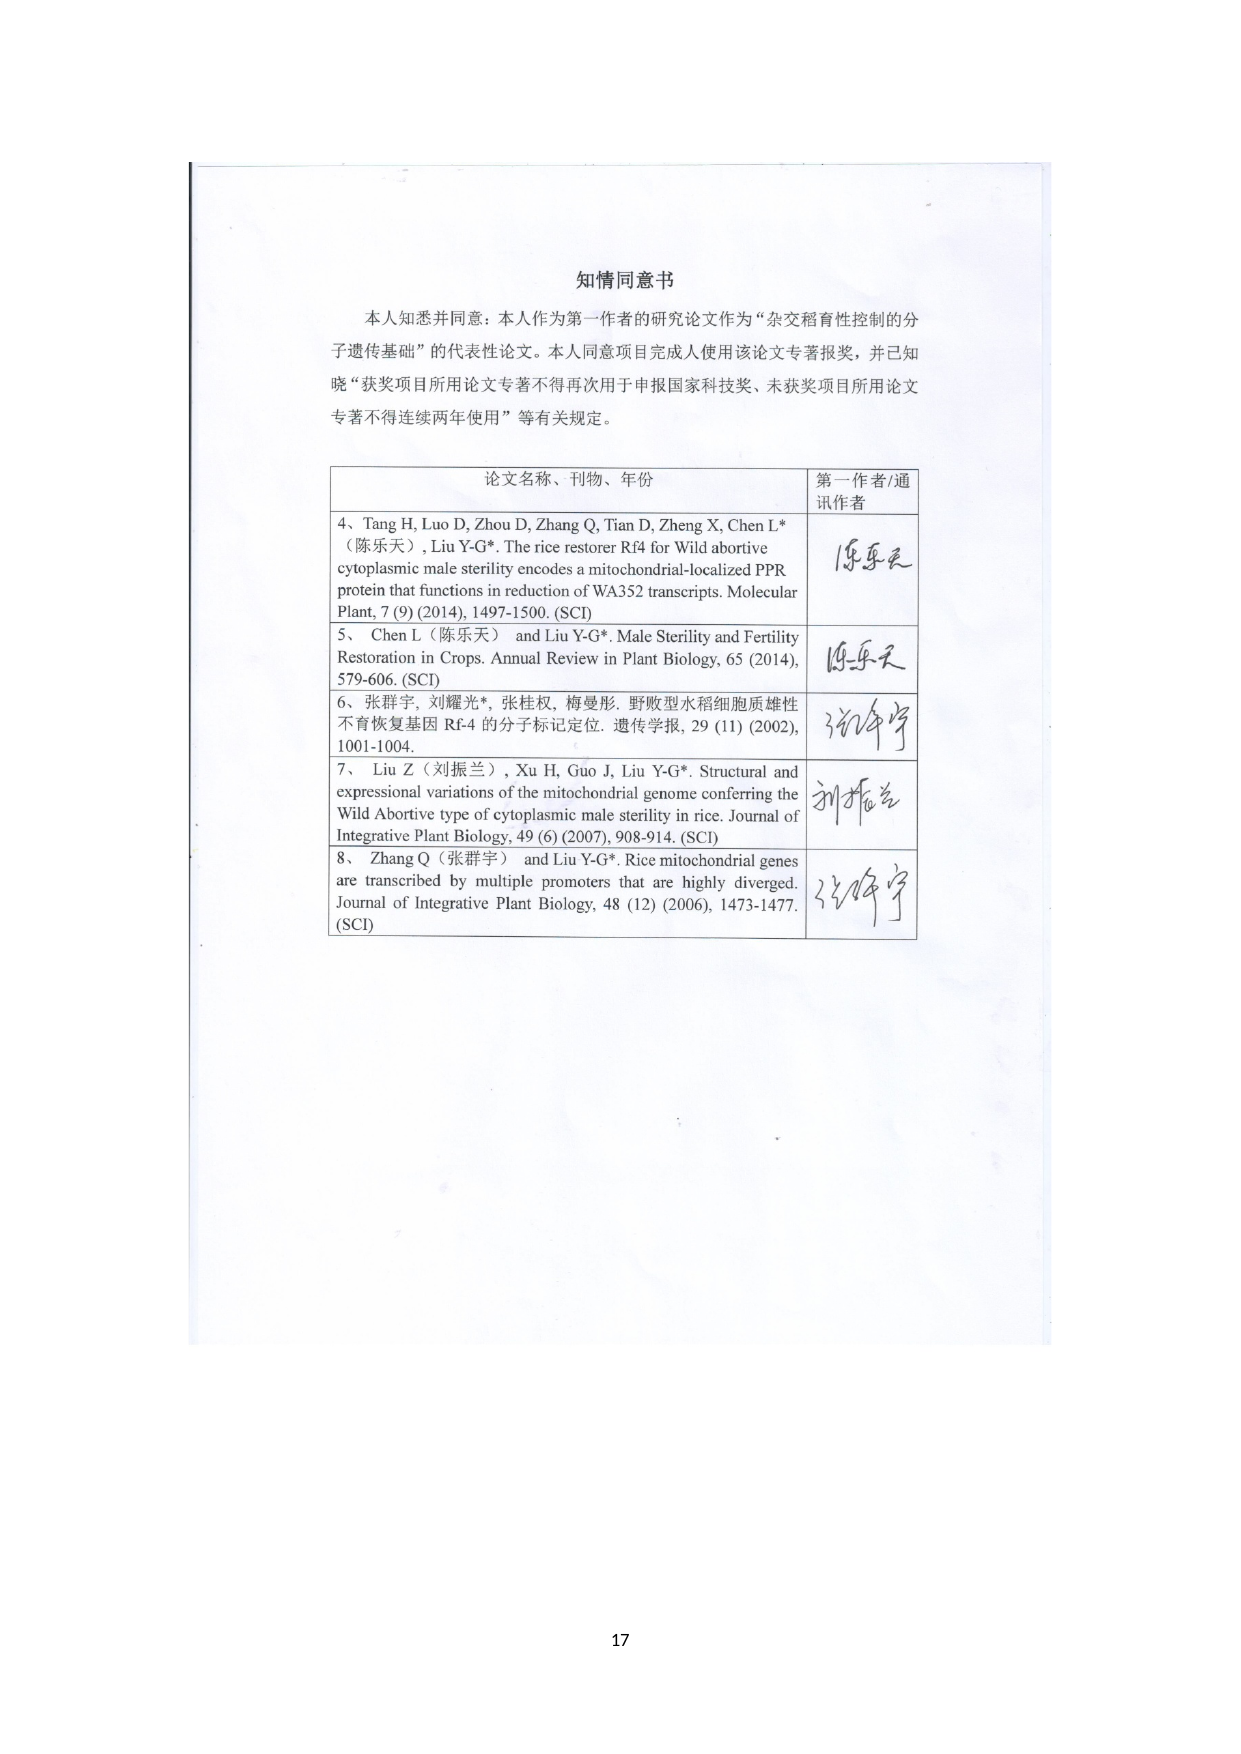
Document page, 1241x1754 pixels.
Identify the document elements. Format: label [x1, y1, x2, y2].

picture [188, 162, 1052, 1359]
